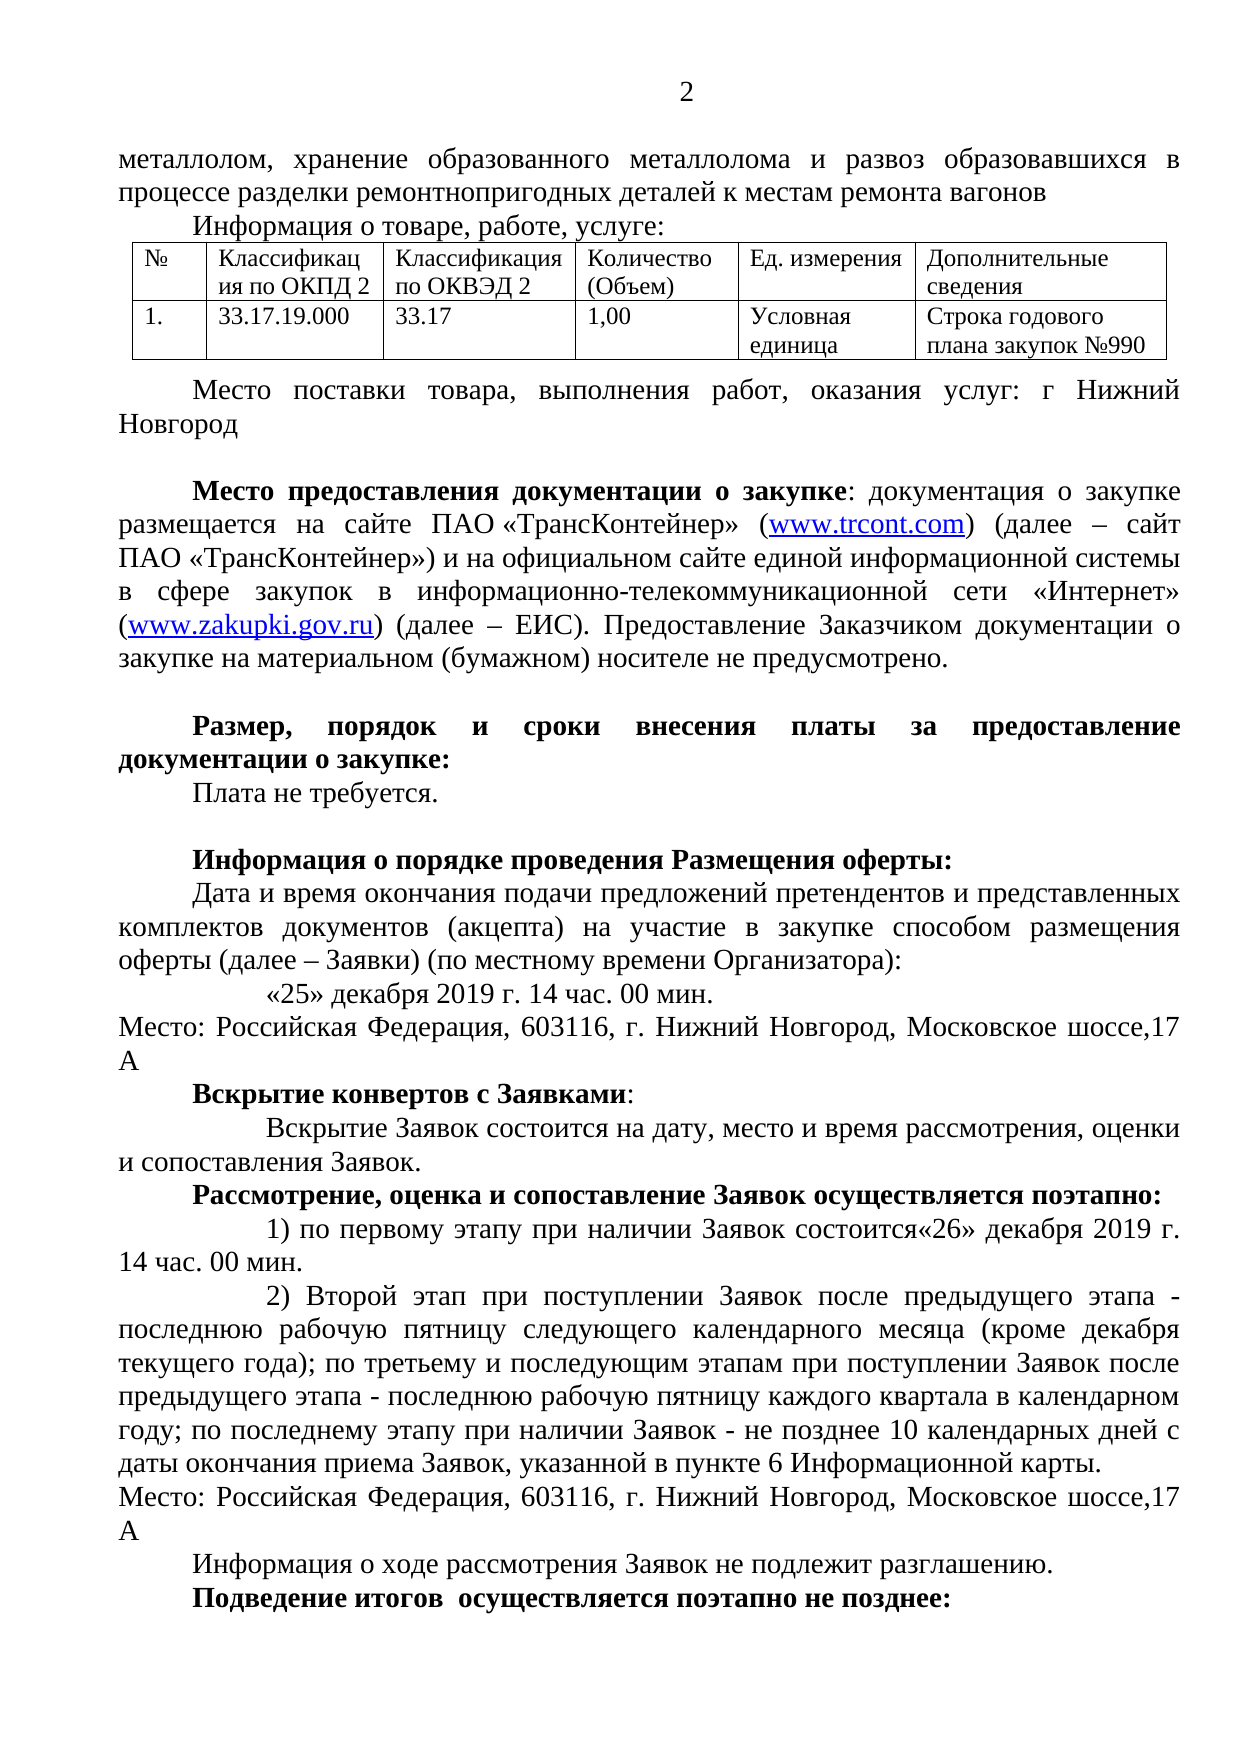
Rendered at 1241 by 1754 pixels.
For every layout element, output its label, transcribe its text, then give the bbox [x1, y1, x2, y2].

text Плата не требуется. [118, 775, 1181, 808]
text Размер, порядок и сроки внесения платы за предоставление документации о закупке: [118, 708, 1181, 775]
table_header Классификация по ОКВЭД 2 [384, 243, 575, 300]
text Информация о порядке проведения Размещения оферты: [118, 842, 1181, 875]
table_header Ед. измерения [739, 243, 915, 300]
text Место предоставления документации о закупке: документация о закупке размещается на сайте ПАО «ТрансКонтейнер» (www.trcont.com) (далее – сайт ПАО «ТрансКонтейнер») и на официальном сайте единой информационной системы в сфере закупок в информационно-телекоммуникационной сети «Интернет» (www.zakupki.gov.ru) (далее – ЕИС). Предоставление Заказчиком документации о закупке на материальном (бумажном) носителе не предусмотрено. [118, 473, 1181, 674]
text Вскрытие Заявок состоится на дату, место и время рассмотрения, оценки и сопоставления Заявок. [118, 1110, 1181, 1177]
text Информация о ходе рассмотрения Заявок не подлежит разглашению. [192, 1546, 1181, 1580]
text Вскрытие конвертов с Заявками: [118, 1077, 1181, 1110]
table_header Дополнительные сведения [916, 243, 1166, 300]
text Место: Российская Федерация, 603116, г. Нижний Новгород, Московское шоссе,17 А [118, 1479, 1181, 1546]
table_cell Условная единица [739, 301, 915, 359]
text 1) по первому этапу при наличии Заявок состоится«26» декабря 2019 г. 14 час. 00 мин. [118, 1211, 1181, 1278]
table_cell Строка годового плана закупок №990 [916, 301, 1166, 359]
text Место поставки товара, выполнения работ, оказания услуг: г Нижний Новгород [118, 372, 1181, 439]
text Место: Российская Федерация, 603116, г. Нижний Новгород, Московское шоссе,17 А [118, 1009, 1181, 1077]
table_header Классификация по ОКПД 2 [207, 243, 383, 300]
table_header Количество (Объем) [576, 243, 738, 300]
text Рассмотрение, оценка и сопоставление Заявок осуществляется поэтапно: [118, 1177, 1181, 1211]
text Дата и время окончания подачи предложений претендентов и представленных комплектов документов (акцепта) на участие в закупке способом размещения оферты (далее – Заявки) (по местному времени Организатора): [118, 875, 1181, 976]
text Подведение итогов осуществляется поэтапно не позднее: [118, 1580, 1181, 1613]
text 2) Второй этап при поступлении Заявок после предыдущего этапа - последнюю рабочую пятницу следующего календарного месяца (кроме декабря текущего года); по третьему и последующим этапам при поступлении Заявок после предыдущего этапа - последнюю рабочую пятницу каждого квартала в календарном году; по последнему этапу при наличии Заявок - не позднее 10 календарных дней с даты окончания приема Заявок, указанной в пункте 6 Информационной карты. [118, 1278, 1181, 1479]
text «25» декабря 2019 г. 14 час. 00 мин. [118, 976, 1181, 1009]
table_cell 1,00 [576, 301, 738, 359]
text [118, 141, 1181, 208]
table_cell 33.17 [384, 301, 575, 359]
text Информация о товаре, работе, услуге: [118, 208, 1181, 242]
table_cell 1. [133, 301, 206, 359]
table_header № [133, 243, 206, 300]
table_cell 33.17.19.000 [207, 301, 383, 359]
